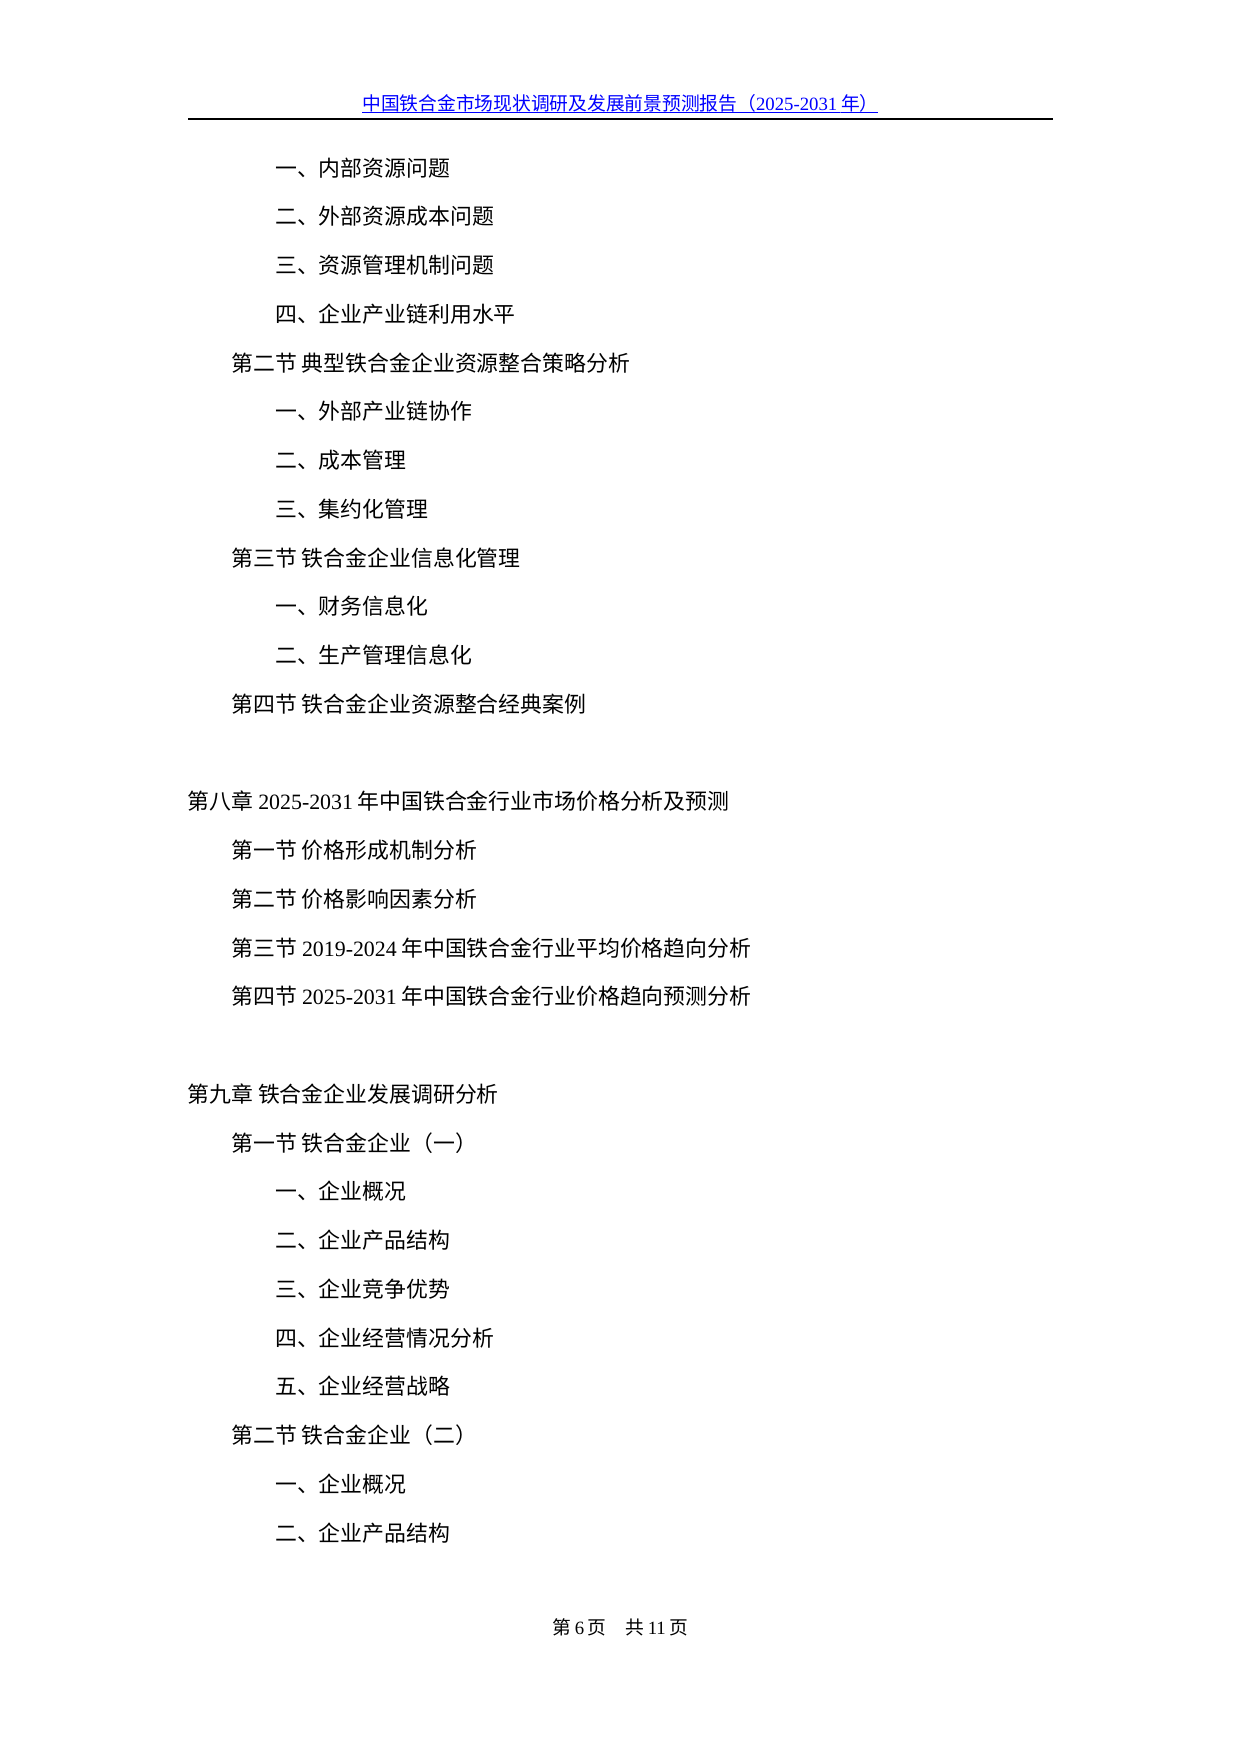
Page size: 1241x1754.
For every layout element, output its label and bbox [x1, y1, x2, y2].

text [187, 150, 1053, 1548]
